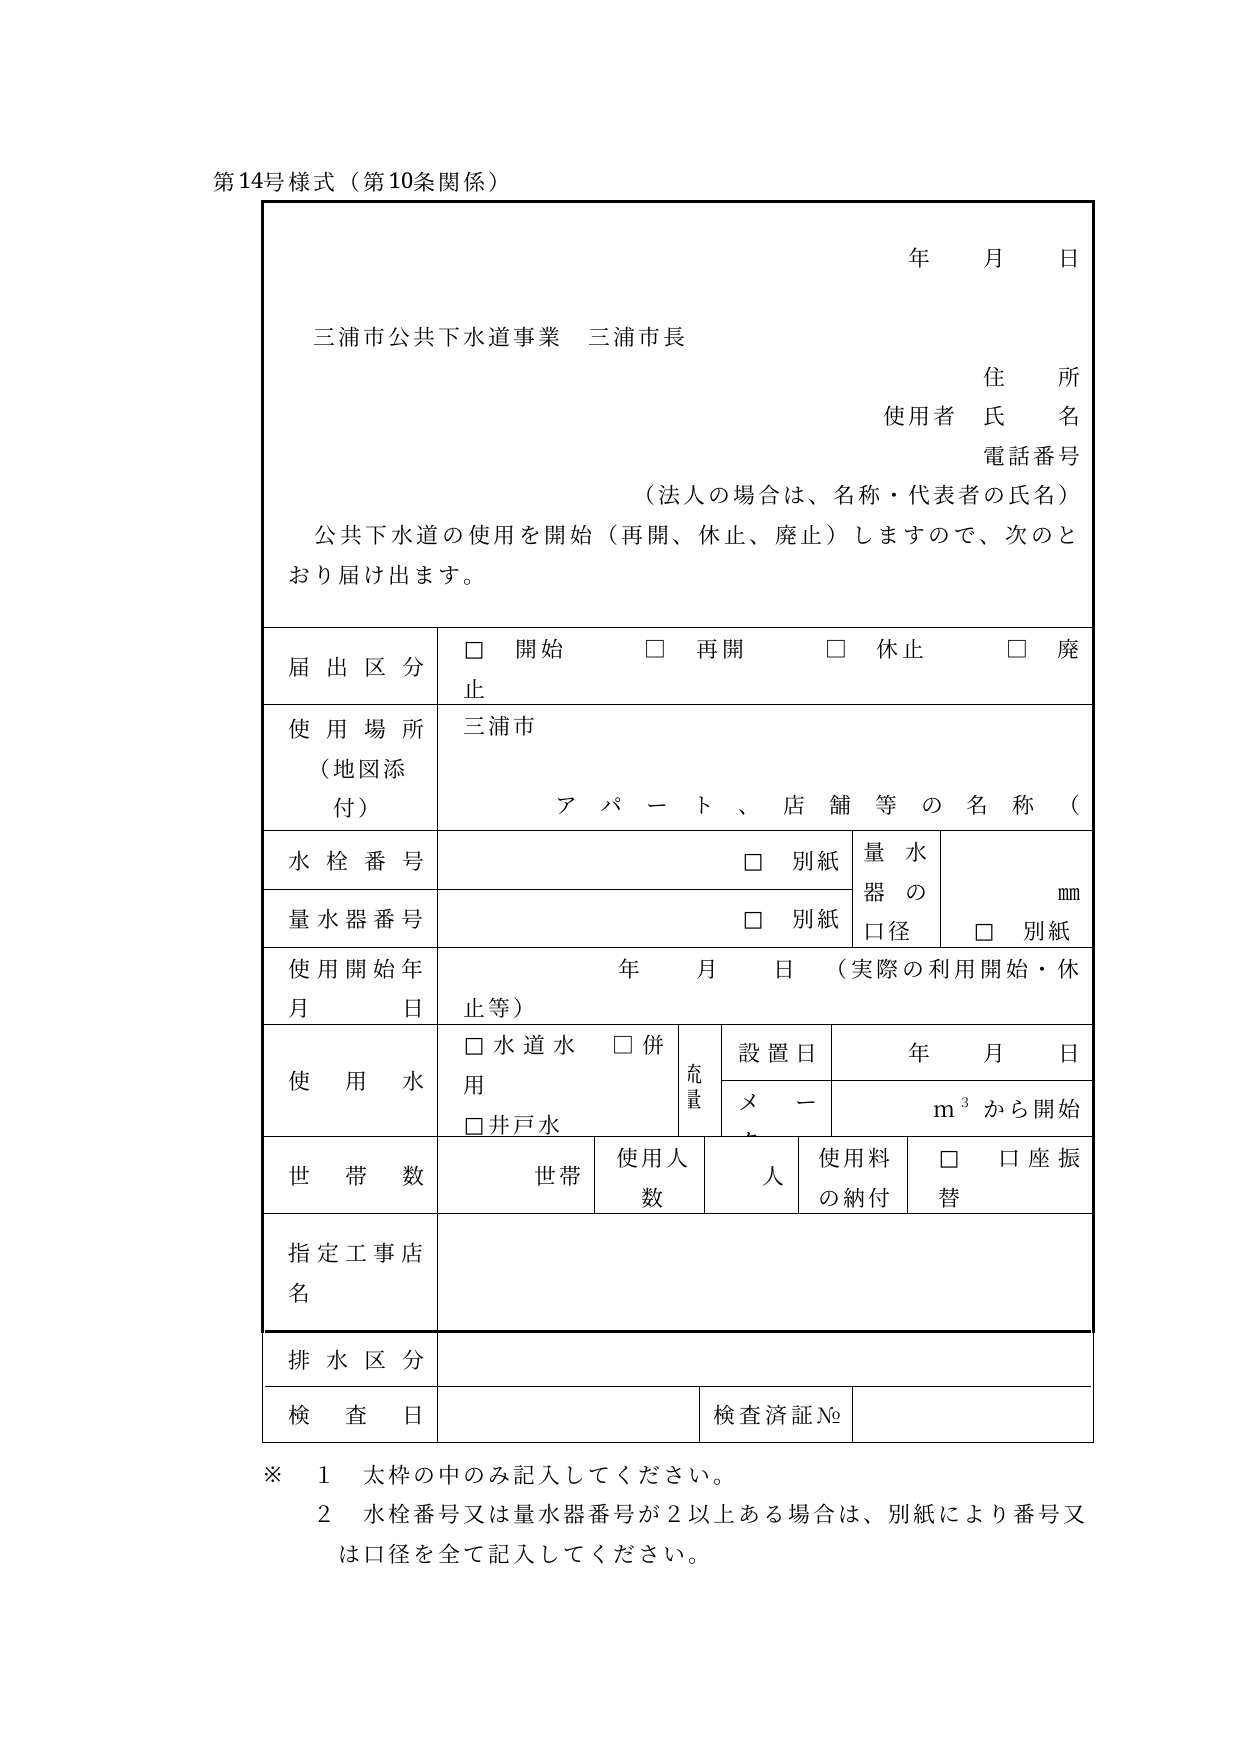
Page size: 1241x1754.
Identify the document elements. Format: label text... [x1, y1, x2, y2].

text ２ 水栓番号又は量水器番号が２以上ある場合は、別紙により番号又は口径を全て記入してください。 [301, 1493, 1089, 1573]
text ※ １ 太枠の中のみ記入してください。 [236, 1454, 1089, 1493]
table_cell 使用開始年月日 [264, 948, 437, 1023]
table_cell 量水器番号 [264, 890, 437, 947]
table_cell ｍ３から開始 [832, 1081, 1092, 1136]
table_cell 世帯 [438, 1137, 594, 1213]
table_cell 年 月 日 [832, 1025, 1092, 1080]
table_cell 人 [705, 1137, 798, 1213]
table_cell メーター [722, 1081, 831, 1136]
table_cell 使用水 [264, 1025, 437, 1136]
table_cell [438, 1214, 1092, 1329]
table_header 年 月 日 三浦市公共下水道事業 三浦市長 住 所 使用者 氏 名 電話番号 （法人の場合は、名称・代表者の氏名） 公共下水道の使用を開始（再開、休止、廃止）しますので、次のとおり届け出ます。 [264, 203, 1092, 627]
table_cell □水道水 □併 用 □井戸水 [438, 1025, 678, 1136]
table_cell [438, 1330, 1093, 1386]
table_cell 設置日 [722, 1025, 831, 1080]
text 第14号様式（第10条関係） [214, 161, 1089, 200]
table_cell 流量計 [679, 1025, 721, 1136]
table_cell 量水器の口径 [853, 831, 940, 947]
table_cell 水栓番号 [264, 831, 437, 889]
table_cell 指定工事店名 [264, 1214, 437, 1329]
table_cell [438, 1387, 699, 1442]
table_cell □ 口座振替 □ 納入通知書 [908, 1137, 1092, 1213]
table_cell 届出区分 [264, 628, 437, 704]
table_cell 使用料の納付方法 [799, 1137, 907, 1213]
table_cell 三浦市 アパート、店舗等の名称（ ） [438, 705, 1092, 830]
table_cell 検査日 [263, 1386, 437, 1442]
table_cell □ 別紙 [438, 890, 852, 947]
table_cell 排水区分 [263, 1330, 437, 1386]
table_cell 世帯数 [264, 1137, 437, 1213]
table_cell 年 月 日 （実際の利用開始・休止等） [438, 948, 1092, 1023]
table_cell ㎜ □ 別紙 [941, 831, 1092, 947]
table_cell 使用場所 （地図添付） [264, 705, 437, 830]
table_cell □ 別紙 [438, 831, 852, 889]
table_cell □ 開始 □ 再開 □ 休止 □ 廃止 [438, 628, 1092, 704]
table_cell 検査済証№ [700, 1387, 852, 1442]
table_cell [853, 1386, 1093, 1442]
table_cell 使用人数 [595, 1137, 704, 1213]
